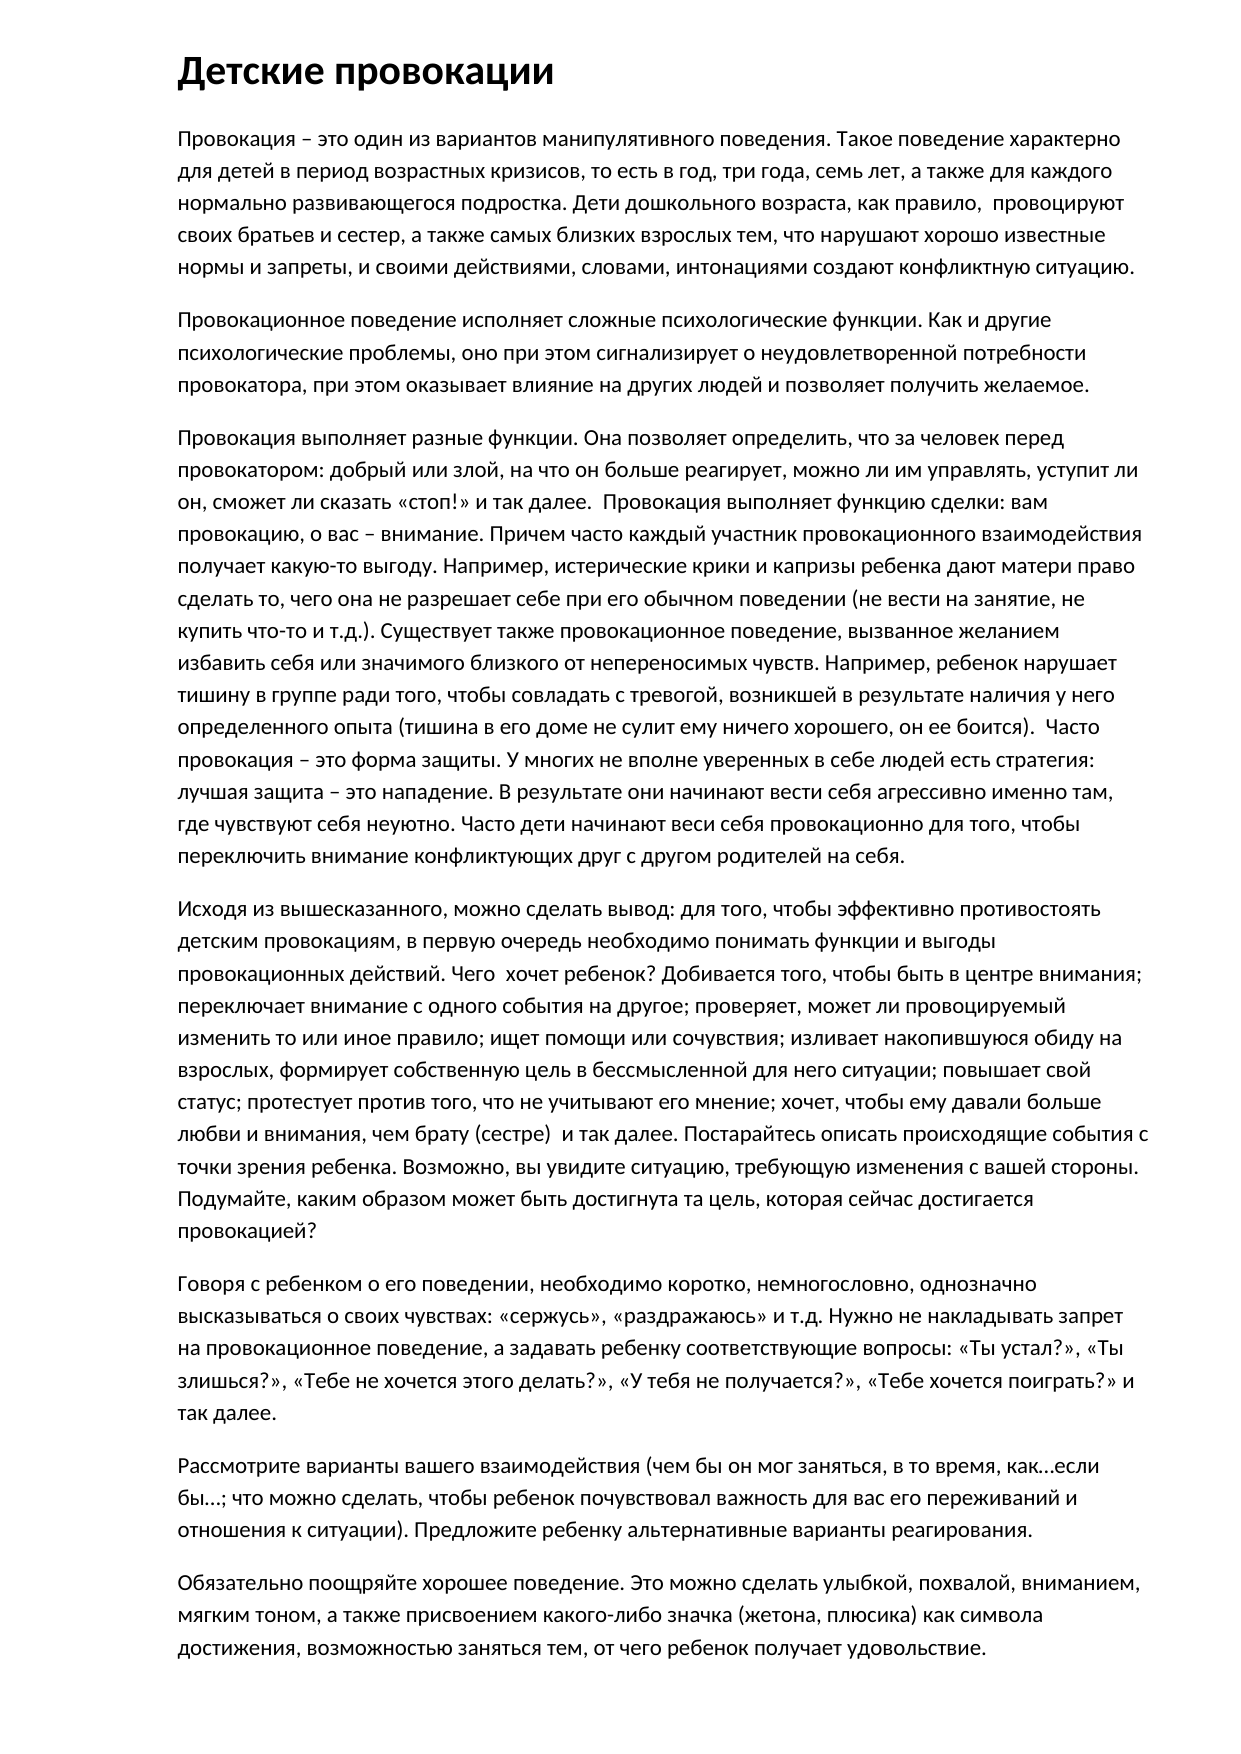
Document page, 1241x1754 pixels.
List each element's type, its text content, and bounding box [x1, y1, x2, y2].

text Исходя из вышесказанного, можно сделать вывод: для того, чтобы эффективно противостоять детским провокациям, в первую очередь необходимо понимать функции и выгоды провокационных действий. Чего хочет ребенок? Добивается того, чтобы быть в центре внимания; переключает внимание с одного события на другое; проверяет, может ли провоцируемый изменить то или иное правило; ищет помощи или сочувствия; изливает накопившуюся обиду на взрослых, формирует собственную цель в бессмысленной для него ситуации; повышает свой статус; протестует против того, что не учитывают его мнение; хочет, чтобы ему давали больше любви и внимания, чем брату (сестре) и так далее. Постарайтесь описать происходящие события с точки зрения ребенка. Возможно, вы увидите ситуацию, требующую изменения с вашей стороны. Подумайте, каким образом может быть достигнута та цель, которая сейчас достигается провокацией? [177, 894, 1152, 1244]
text Рассмотрите варианты вашего взаимодействия (чем бы он мог заняться, в то время, как…если бы…; что можно сделать, чтобы ребенок почувствовал важность для вас его переживаний и отношения к ситуации). Предложите ребенку альтернативные варианты реагирования. [177, 1451, 1152, 1543]
text Детские провокации [177, 44, 1152, 95]
text Обязательно поощряйте хорошее поведение. Это можно сделать улыбкой, похвалой, вниманием, мягким тоном, а также присвоением какого-либо значка (жетона, плюсика) как символа достижения, возможностью заняться тем, от чего ребенок получает удовольствие. [177, 1568, 1152, 1661]
text Провокация выполняет разные функции. Она позволяет определить, что за человек перед провокатором: добрый или злой, на что он больше реагирует, можно ли им управлять, уступит ли он, сможет ли сказать «стоп!» и так далее. Провокация выполняет функцию сделки: вам провокацию, о вас – внимание. Причем часто каждый участник провокационного взаимодействия получает какую-то выгоду. Например, истерические крики и капризы ребенка дают матери право сделать то, чего она не разрешает себе при его обычном поведении (не вести на занятие, не купить что-то и т.д.). Существует также провокационное поведение, вызванное желанием избавить себя или значимого близкого от непереносимых чувств. Например, ребенок нарушает тишину в группе ради того, чтобы совладать с тревогой, возникшей в результате наличия у него определенного опыта (тишина в его доме не сулит ему ничего хорошего, он ее боится). Часто провокация – это форма защиты. У многих не вполне уверенных в себе людей есть стратегия: лучшая защита – это нападение. В результате они начинают вести себя агрессивно именно там, где чувствуют себя неуютно. Часто дети начинают веси себя провокационно для того, чтобы переключить внимание конфликтующих друг с другом родителей на себя. [177, 423, 1152, 869]
text Провокационное поведение исполняет сложные психологические функции. Как и другие психологические проблемы, оно при этом сигнализирует о неудовлетворенной потребности провокатора, при этом оказывает влияние на других людей и позволяет получить желаемое. [177, 305, 1152, 398]
text Говоря с ребенком о его поведении, необходимо коротко, немногословно, однозначно высказываться о своих чувствах: «сержусь», «раздражаюсь» и т.д. Нужно не накладывать запрет на провокационное поведение, а задавать ребенку соответствующие вопросы: «Ты устал?», «Ты злишься?», «Тебе не хочется этого делать?», «У тебя не получается?», «Тебе хочется поиграть?» и так далее. [177, 1269, 1152, 1426]
text Провокация – это один из вариантов манипулятивного поведения. Такое поведение характерно для детей в период возрастных кризисов, то есть в год, три года, семь лет, а также для каждого нормально развивающегося подростка. Дети дошкольного возраста, как правило, провоцируют своих братьев и сестер, а также самых близких взрослых тем, что нарушают хорошо известные нормы и запреты, и своими действиями, словами, интонациями создают конфликтную ситуацию. [177, 124, 1152, 280]
